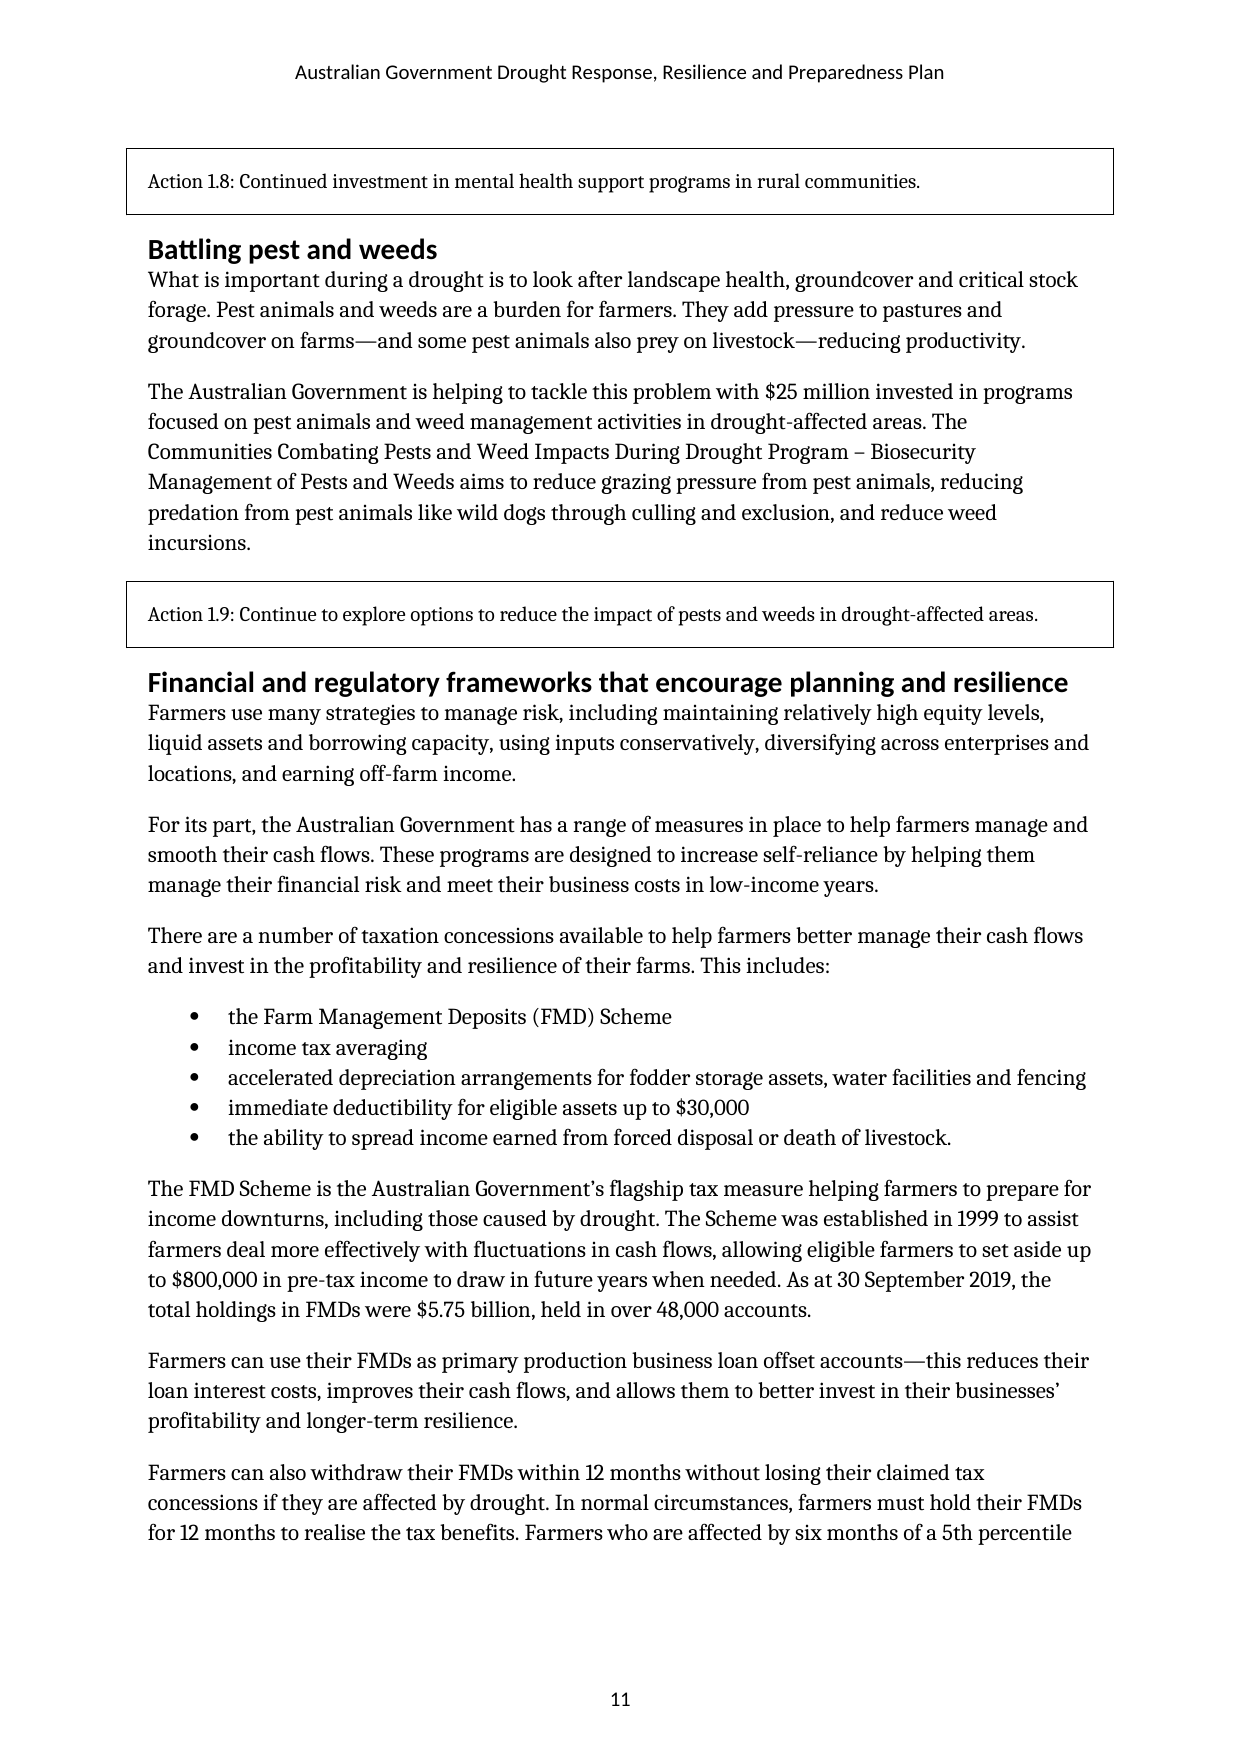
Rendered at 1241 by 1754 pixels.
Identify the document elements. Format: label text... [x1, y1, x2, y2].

list the Farm Management Deposits (FMD) Scheme [190, 1004, 1092, 1031]
list accelerated depreciation arrangements for fodder storage assets, water facilities and fencing [190, 1064, 1092, 1091]
text The FMD Scheme is the Australian Government’s flagship tax measure helping farmers to prepare for income downturns, including those caused by drought. The Scheme was established in 1999 to assist farmers deal more effectively with fluctuations in cash flows, allowing eligible farmers to set aside up to $800,000 in pre-tax income to draw in future years when needed. As at 30 September 2019, the total holdings in FMDs were $5.75 billion, held in over 48,000 accounts. [148, 1176, 1092, 1323]
subtitle Battling pest and weeds [148, 231, 1092, 267]
list income tax averaging [190, 1034, 1092, 1061]
text The Australian Government is helping to tackle this problem with $25 million invested in programs focused on pest animals and weed management activities in drought-affected areas. The Communities Combating Pests and Weed Impacts During Drought Program – Biosecurity Management of Pests and Weeds aims to reduce grazing pressure from pest animals, reducing predation from pest animals like wild dogs through culling and exclusion, and reduce weed incursions. [148, 378, 1092, 556]
text Action 1.9: Continue to explore options to reduce the impact of pests and weeds in drought-affected areas. [127, 582, 1113, 647]
text Farmers use many strategies to manage risk, including maintaining relatively high equity levels, liquid assets and borrowing capacity, using inputs conservatively, diversifying across enterprises and locations, and earning off-farm income. [148, 700, 1092, 787]
text For its part, the Australian Government has a range of measures in place to help farmers manage and smooth their cash flows. These programs are designed to increase self-reliance by helping them manage their financial risk and meet their business costs in low-income years. [148, 811, 1092, 898]
list immediate deductibility for eligible assets up to $30,000 [190, 1095, 1092, 1121]
text There are a number of taxation concessions available to help farmers better manage their cash flows and invest in the profitability and resilience of their farms. This includes: [148, 923, 1092, 979]
text Farmers can use their FMDs as primary production business loan offset accounts—this reduces their loan interest costs, improves their cash flows, and allows them to better invest in their businesses’ profitability and longer-term resilience. [148, 1348, 1092, 1435]
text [148, 1459, 1092, 1546]
text What is important during a drought is to look after landscape health, groundcover and critical stock forage. Pest animals and weeds are a burden for farmers. They add pressure to pastures and groundcover on farms—and some pest animals also prey on livestock—reducing productivity. [148, 267, 1092, 354]
list the ability to spread income earned from forced disposal or death of livestock. [190, 1125, 1092, 1151]
text Action 1.8: Continued investment in mental health support programs in rural communities. [127, 149, 1113, 214]
subtitle Financial and regulatory frameworks that encourage planning and resilience [148, 664, 1092, 700]
